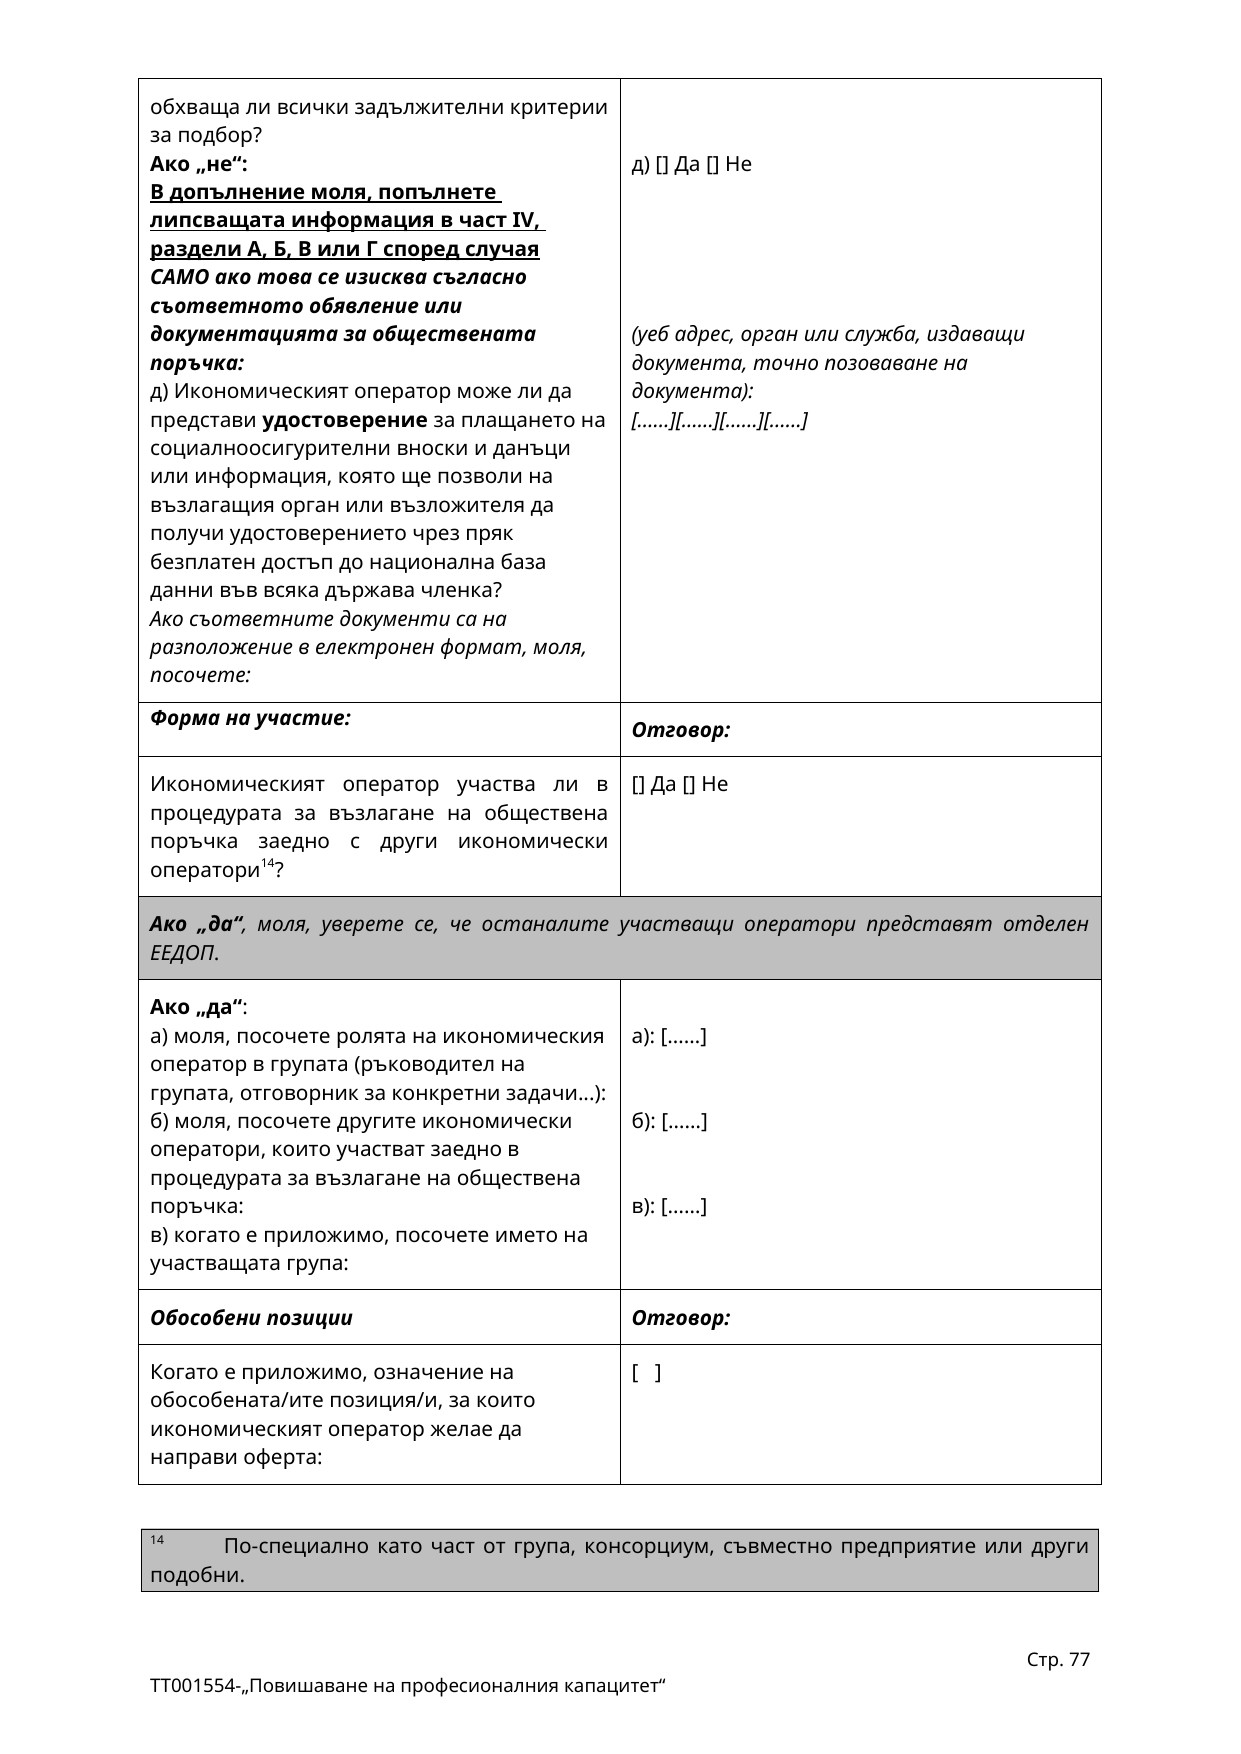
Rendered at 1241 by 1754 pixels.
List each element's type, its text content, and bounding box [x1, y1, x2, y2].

table_cell Форма на участие: [139, 703, 620, 756]
table_cell а): [……] б): [……] в): [……] [621, 980, 1101, 1289]
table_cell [621, 79, 1101, 702]
table_cell [] Да [] Не [621, 757, 1101, 896]
table_cell [ ] [621, 1345, 1101, 1483]
table_cell Икономическият оператор участва ли в процедурата за възлагане на обществена поръчка заедно с други икономически оператори? [139, 757, 620, 896]
table_cell Ако „да“, моля, уверете се, че останалите участващи оператори представят отделен ЕЕДОП. [139, 897, 1101, 979]
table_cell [139, 79, 620, 702]
table_cell Когато е приложимо, означение на обособената/ите позиция/и, за които икономическият оператор желае да направи оферта: [139, 1345, 620, 1483]
table_cell Ако „да“: а) моля, посочете ролята на икономическия оператор в групата (ръководител на групата, отговорник за конкретни задачи...): б) моля, посочете другите икономически оператори, които участват заедно в процедурата за възлагане на обществена поръчка: в) когато е приложимо, посочете името на участващата група: [139, 980, 620, 1289]
table_cell Отговор: [621, 703, 1101, 756]
table_cell Обособени позиции [139, 1290, 620, 1344]
table_cell Отговор: [621, 1290, 1101, 1344]
